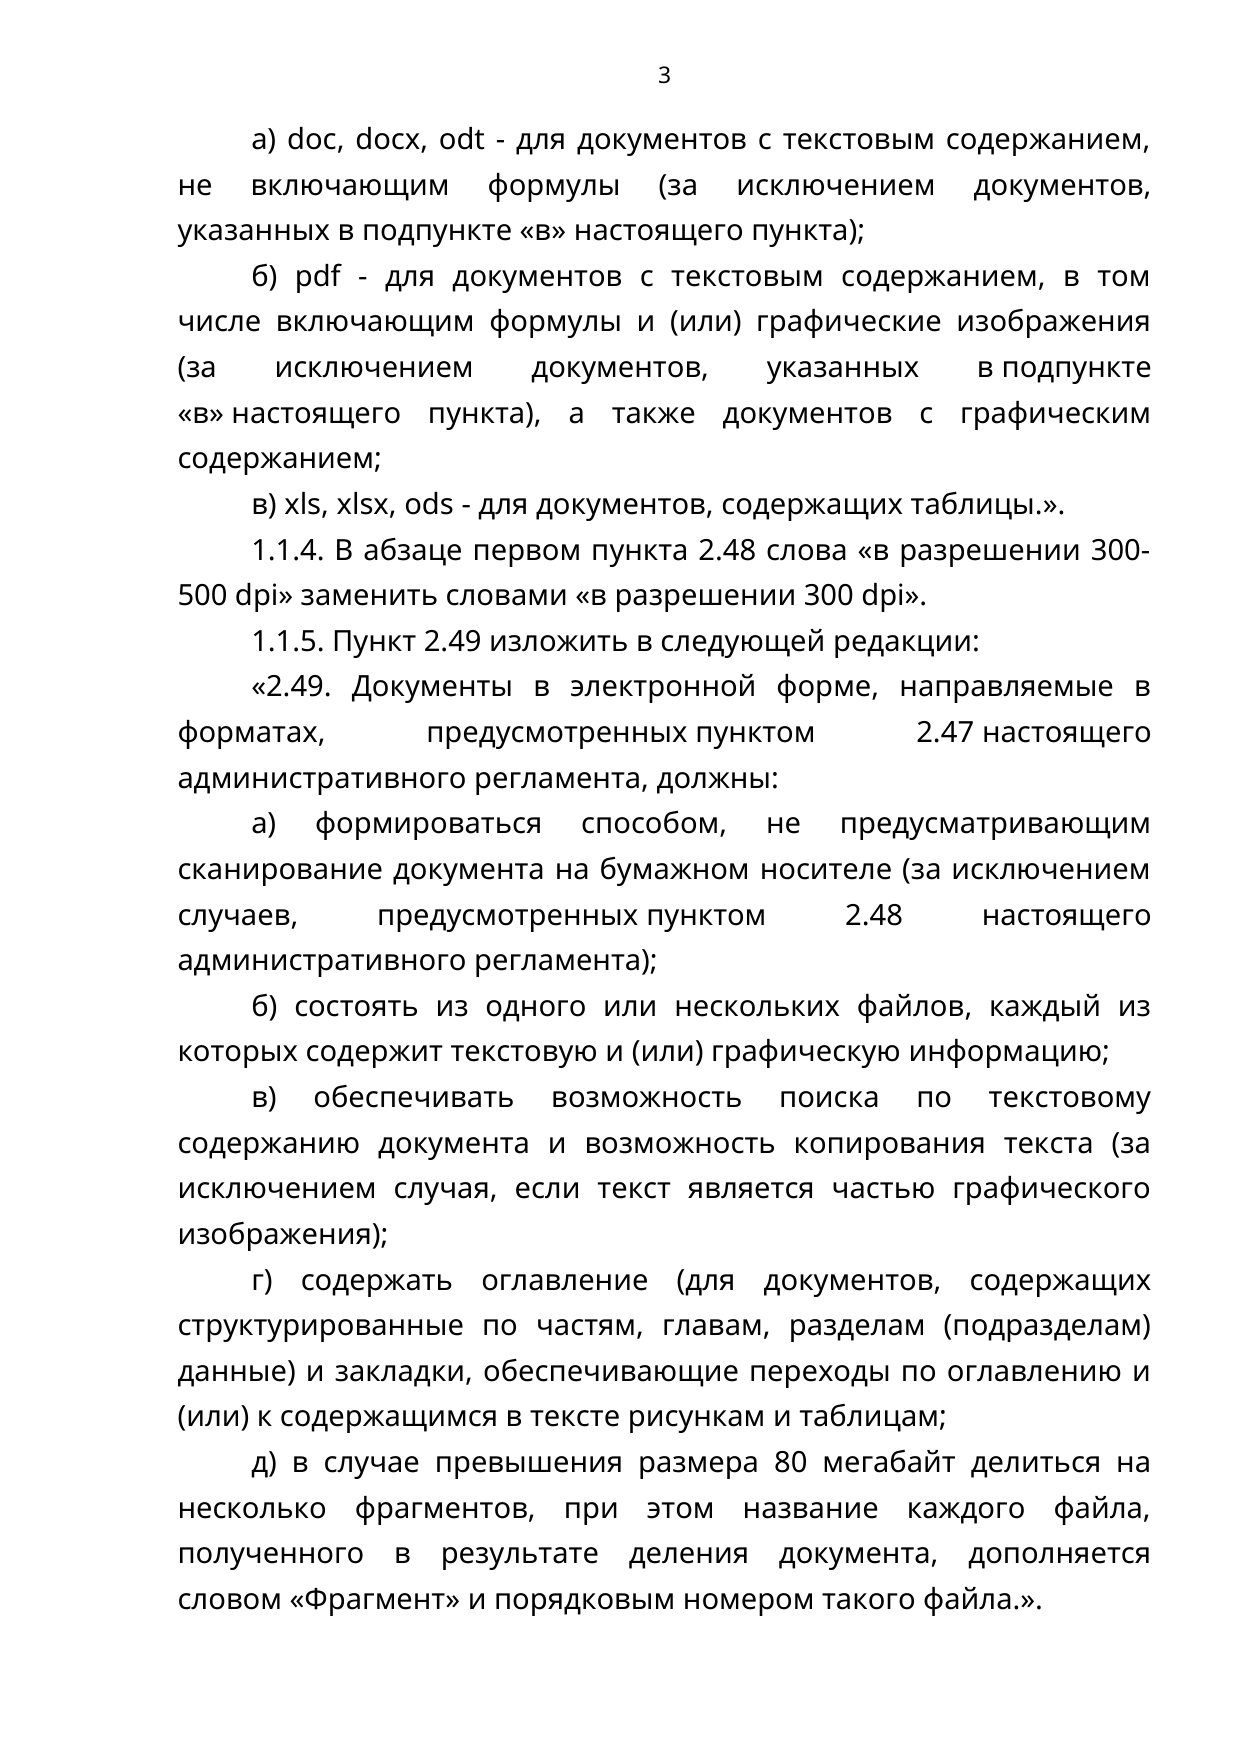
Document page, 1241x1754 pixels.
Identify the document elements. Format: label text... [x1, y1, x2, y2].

text г) содержать оглавление (для документов, содержащих структурированные по частям, главам, разделам (подразделам) данные) и закладки, обеспечивающие переходы по оглавлению и (или) к содержащимся в тексте рисункам и таблицам; [177, 1259, 1152, 1435]
text 1.1.4. В абзаце первом пункта 2.48 слова «в разрешении 300-500 dpi» заменить словами «в разрешении 300 dpi». [177, 529, 1152, 614]
text 1.1.5. Пункт 2.49 изложить в следующей редакции: [177, 620, 1152, 660]
text б) состоять из одного или нескольких файлов, каждый из которых содержит текстовую и (или) графическую информацию; [177, 985, 1152, 1070]
text а) формироваться способом, не предусматривающим сканирование документа на бумажном носителе (за исключением случаев, предусмотренных пунктом 2.48 настоящего административного регламента); [177, 802, 1152, 979]
text «2.49. Документы в электронной форме, направляемые в форматах, предусмотренных пунктом 2.47 настоящего административного регламента, должны: [177, 666, 1152, 797]
text в) обеспечивать возможность поиска по текстовому содержанию документа и возможность копирования текста (за исключением случая, если текст является частью графического изображения); [177, 1076, 1152, 1253]
text в) xls, xlsx, ods - для документов, содержащих таблицы.». [177, 483, 1152, 523]
text б) pdf - для документов с текстовым содержанием, в том числе включающим формулы и (или) графические изображения (за исключением документов, указанных в подпункте «в» настоящего пункта), а также документов с графическим содержанием; [177, 255, 1152, 477]
text а) doc, docx, odt - для документов с текстовым содержанием, не включающим формулы (за исключением документов, указанных в подпункте «в» настоящего пункта); [177, 118, 1152, 249]
text д) в случае превышения размера 80 мегабайт делиться на несколько фрагментов, при этом название каждого файла, полученного в результате деления документа, дополняется словом «Фрагмент» и порядковым номером такого файла.». [177, 1441, 1152, 1618]
